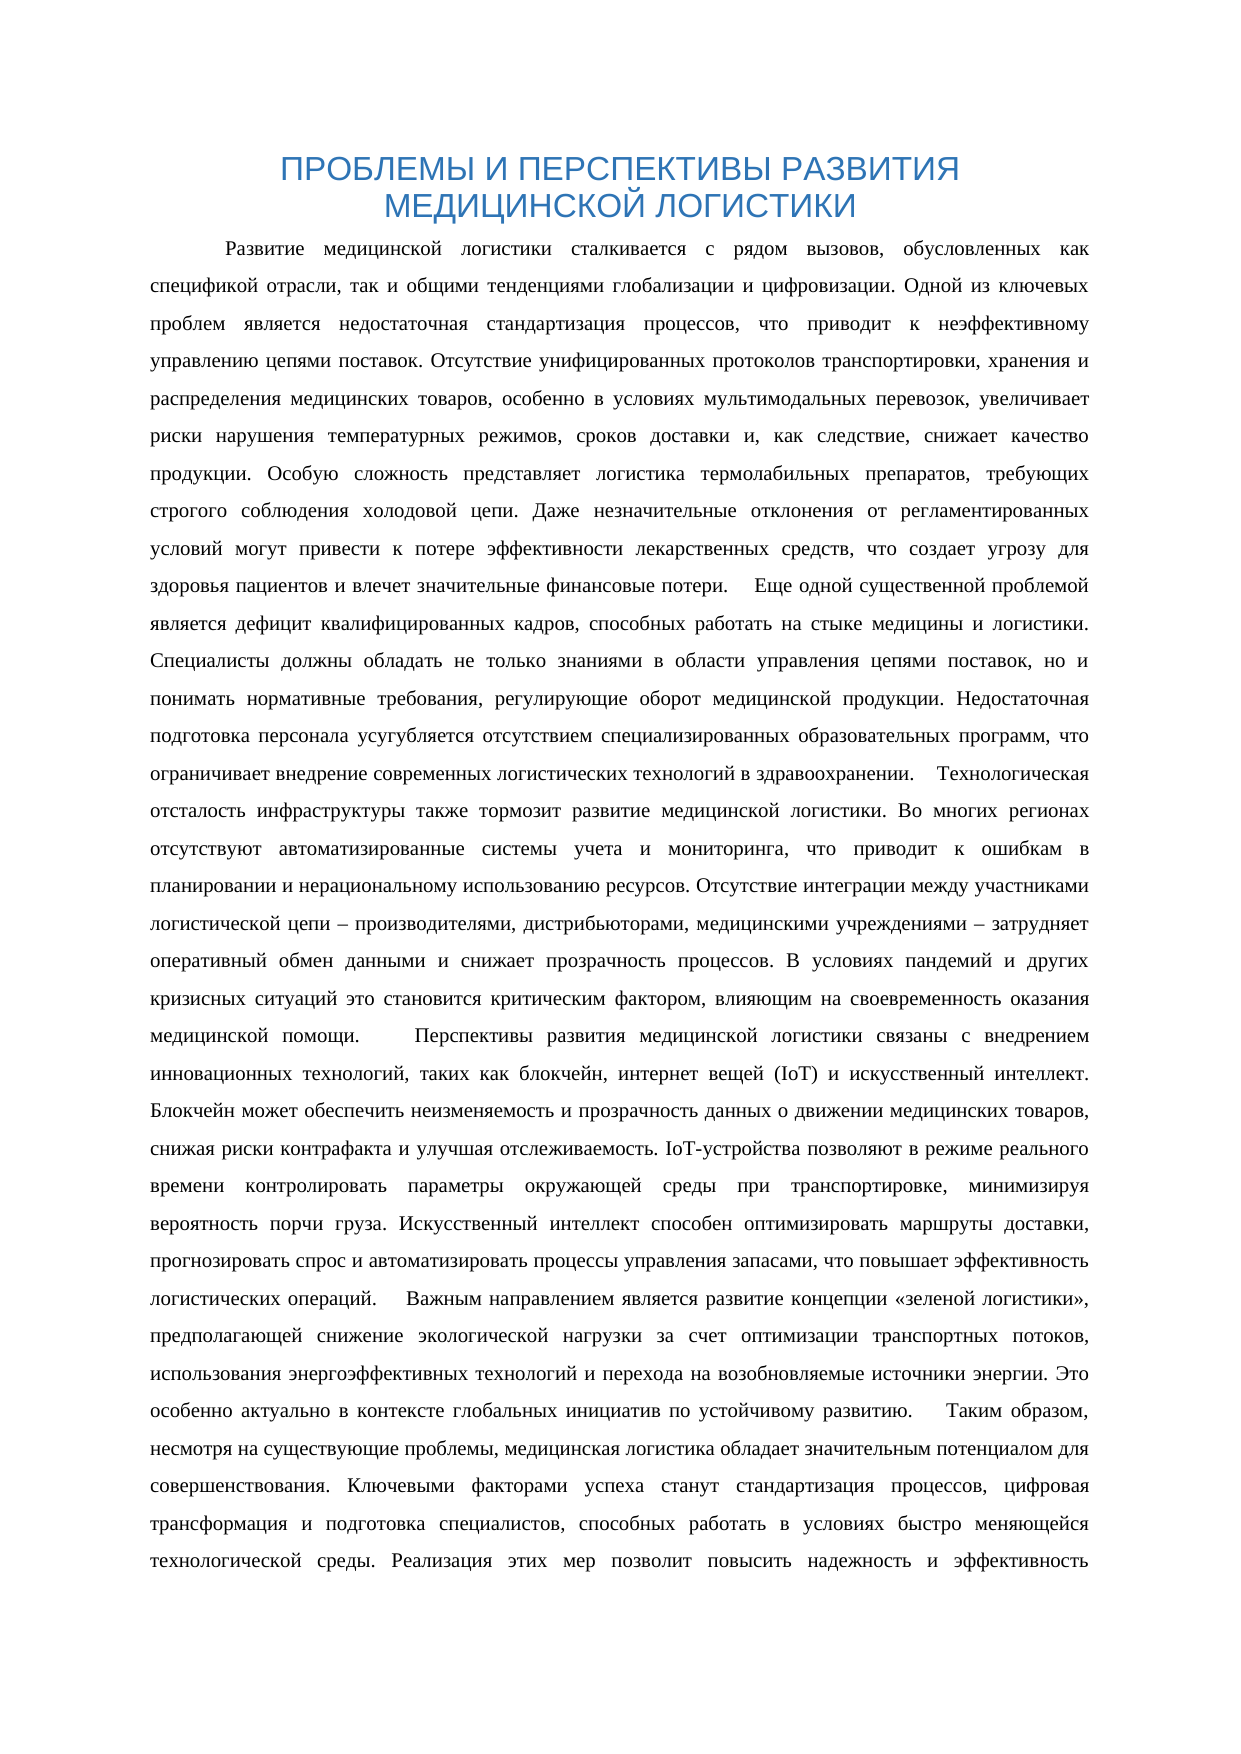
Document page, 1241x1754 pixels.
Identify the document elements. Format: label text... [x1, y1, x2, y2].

subtitle ПРОБЛЕМЫ И ПЕРСПЕКТИВЫ РАЗВИТИЯ МЕДИЦИНСКОЙ ЛОГИСТИКИ [150, 150, 1090, 225]
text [150, 225, 1090, 1575]
